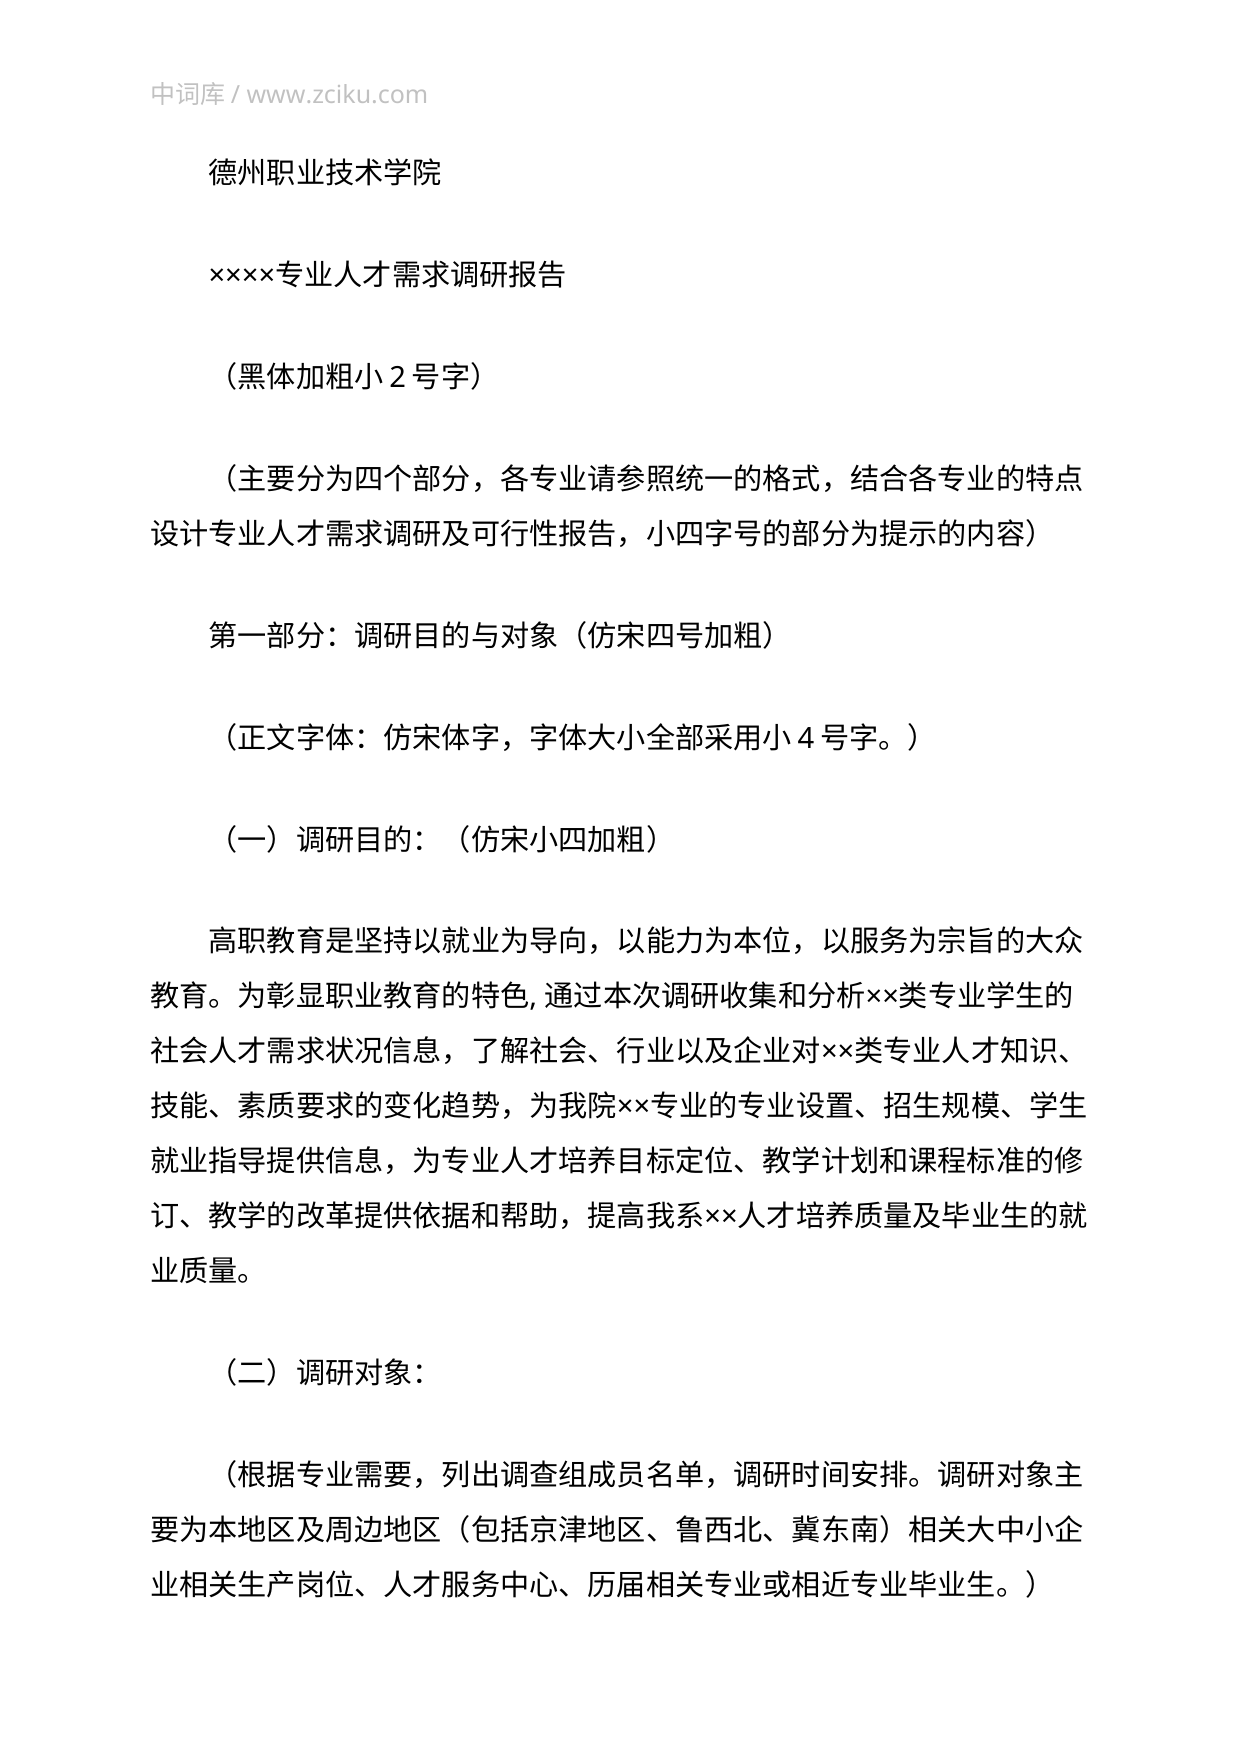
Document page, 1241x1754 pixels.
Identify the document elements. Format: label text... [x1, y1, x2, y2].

text （二）调研对象： [150, 1349, 1090, 1392]
text 高职教育是坚持以就业为导向，以能力为本位，以服务为宗旨的大众教育。为彰显职业教育的特色, 通过本次调研收集和分析××类专业学生的社会人才需求状况信息，了解社会、行业以及企业对××类专业人才知识、技能、素质要求的变化趋势，为我院××专业的专业设置、招生规模、学生就业指导提供信息，为专业人才培养目标定位、教学计划和课程标准的修订、教学的改革提供依据和帮助，提高我系××人才培养质量及毕业生的就业质量。 [150, 918, 1090, 1290]
text 第一部分：调研目的与对象（仿宋四号加粗） [150, 612, 1090, 655]
text （正文字体：仿宋体字，字体大小全部采用小4号字。） [150, 714, 1090, 757]
text （一）调研目的：（仿宋小四加粗） [150, 816, 1090, 858]
text （黑体加粗小2号字） [150, 354, 1090, 396]
text 德州职业技术学院 [150, 150, 1090, 192]
text （主要分为四个部分，各专业请参照统一的格式，结合各专业的特点设计专业人才需求调研及可行性报告，小四字号的部分为提示的内容） [150, 456, 1090, 553]
text （根据专业需要，列出调查组成员名单，调研时间安排。调研对象主要为本地区及周边地区（包括京津地区、鲁西北、冀东南）相关大中小企业相关生产岗位、人才服务中心、历届相关专业或相近专业毕业生。） [150, 1451, 1090, 1603]
text ××××专业人才需求调研报告 [150, 252, 1090, 294]
